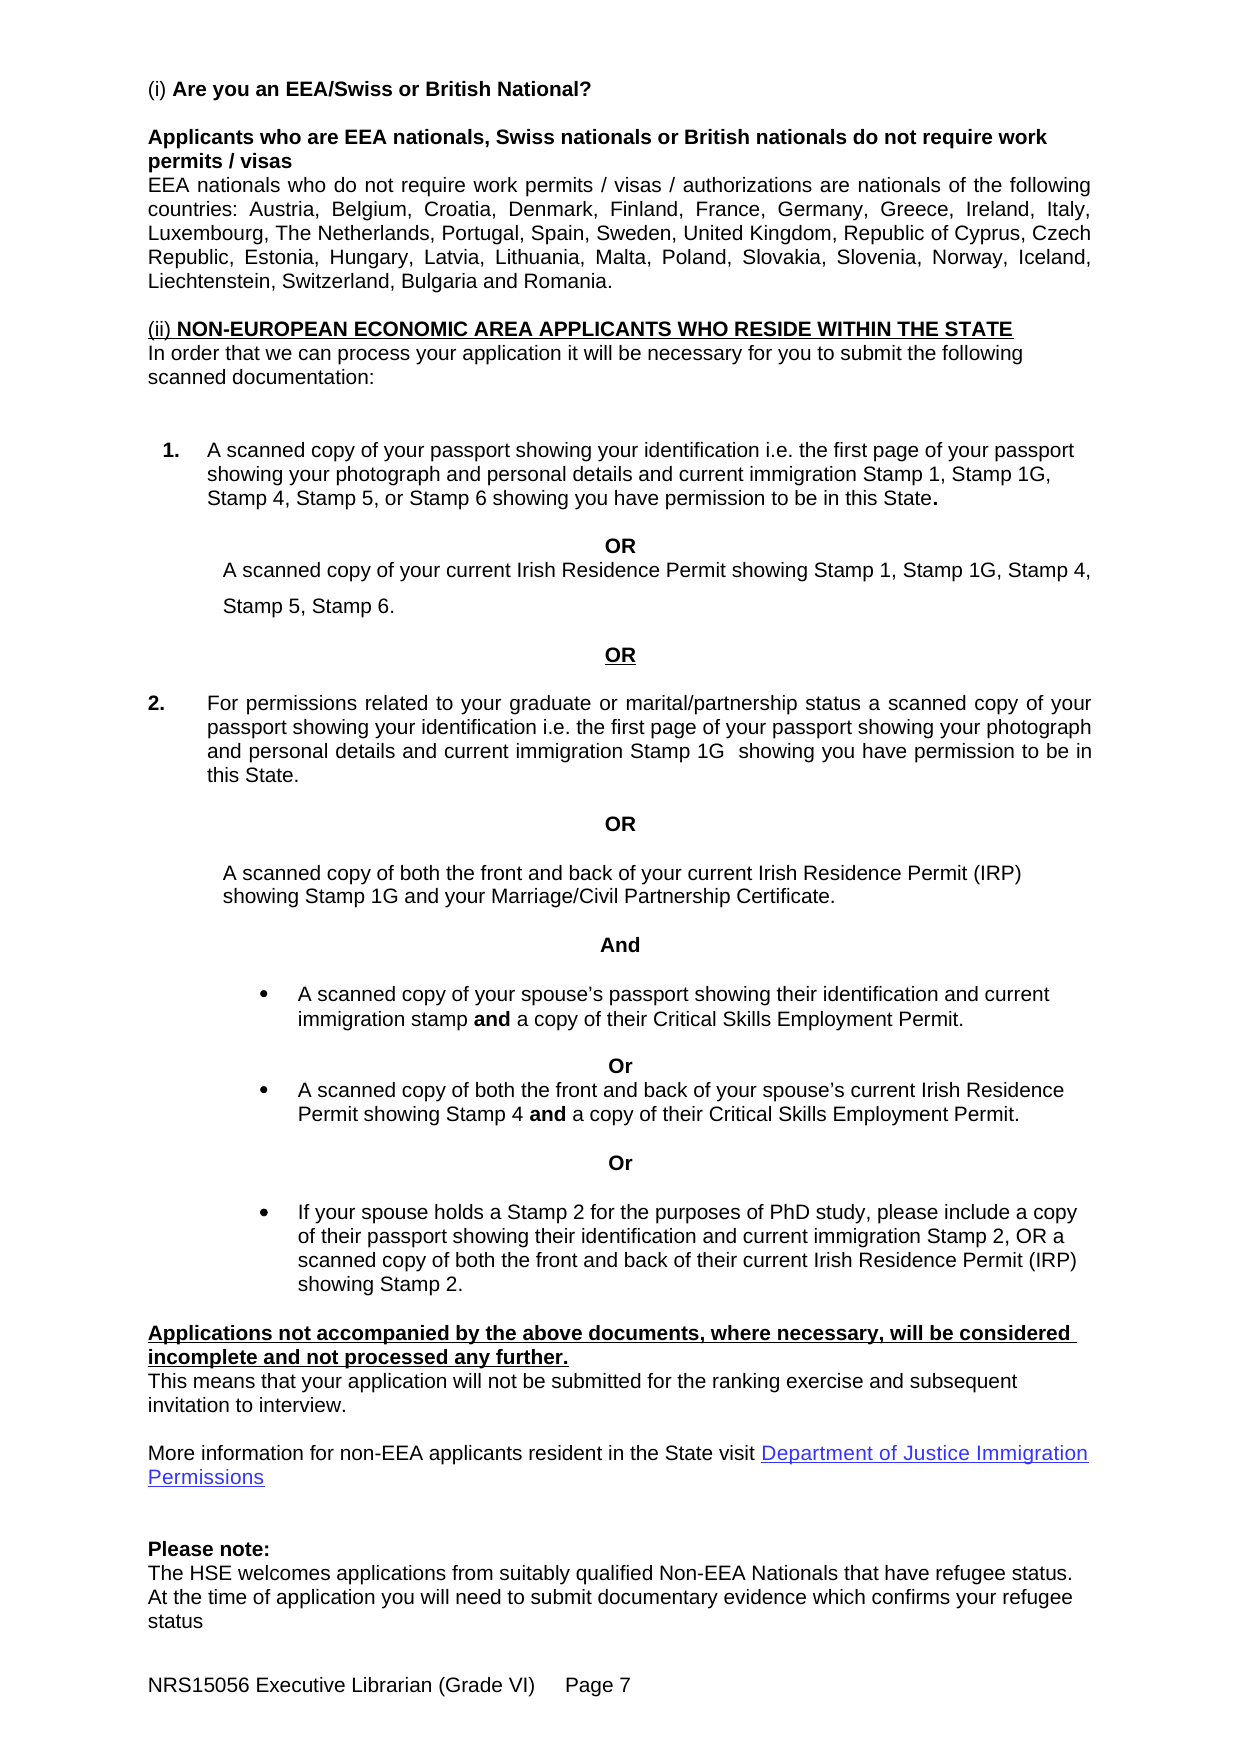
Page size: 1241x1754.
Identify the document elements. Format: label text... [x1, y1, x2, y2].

text The HSE welcomes applications from suitably qualified Non-EEA Nationals that have refugee status. At the time of application you will need to submit documentary evidence which confirms your refugee status [148, 1561, 1092, 1633]
text More information for non-EEA applicants resident in the State visit Department of Justice Immigration Permissions [148, 1441, 1092, 1489]
text OR [148, 811, 1092, 835]
text Please note: [148, 1537, 1092, 1561]
text This means that your application will not be submitted for the ranking exercise and subsequent invitation to interview. [148, 1369, 1092, 1417]
list For permissions related to your graduate or marital/partnership status a scanned copy of your passport showing your identification i.e. the first page of your passport showing your photograph and personal details and current immigration Stamp 1G showing you have permission to be in this State. [148, 691, 1092, 786]
text (i) Are you an EEA/Swiss or British National? [148, 77, 1092, 101]
text OR [148, 643, 1092, 667]
text In order that we can process your application it will be necessary for you to submit the following scanned documentation: [148, 341, 1092, 388]
list If your spouse holds a Stamp 2 for the purposes of PhD study, please include a copy of their passport showing their identification and current immigration Stamp 2, OR a scanned copy of both the front and back of their current Irish Residence Permit (IRP) showing Stamp 2. [260, 1200, 1092, 1296]
text Applications not accompanied by the above documents, where necessary, will be considered incomplete and not processed any further. [148, 1321, 1092, 1369]
text Or [148, 1151, 1092, 1175]
text EEA nationals who do not require work permits / visas / authorizations are nationals of the following countries: Austria, Belgium, Croatia, Denmark, Finland, France, Germany, Greece, Ireland, Italy, Luxembourg, The Netherlands, Portugal, Spain, Sweden, United Kingdom, Republic of Cyprus, Czech Republic, Estonia, Hungary, Latvia, Lithuania, Malta, Poland, Slovakia, Slovenia, Norway, Iceland, Liechtenstein, Switzerland, Bulgaria and Romania. [148, 173, 1092, 293]
list Or [148, 1054, 1092, 1078]
text OR [148, 534, 1092, 558]
list A scanned copy of your passport showing your identification i.e. the first page of your passport showing your photograph and personal details and current immigration Stamp 1, Stamp 1G, Stamp 4, Stamp 5, or Stamp 6 showing you have permission to be in this State. [162, 437, 1092, 509]
list A scanned copy of your spouse’s passport showing their identification and current immigration stamp and a copy of their Critical Skills Employment Permit. [260, 982, 1092, 1030]
text A scanned copy of your current Irish Residence Permit showing Stamp 1, Stamp 1G, Stamp 4, Stamp 5, Stamp 6. [223, 558, 1092, 618]
list A scanned copy of both the front and back of your current Irish Residence Permit (IRP) showing Stamp 1G and your Marriage/Civil Partnership Certificate. [223, 860, 1092, 908]
list A scanned copy of both the front and back of your spouse’s current Irish Residence Permit showing Stamp 4 and a copy of their Critical Skills Employment Permit. [260, 1078, 1092, 1126]
text (ii) NON-EUROPEAN ECONOMIC AREA APPLICANTS WHO RESIDE WITHIN THE STATE [148, 317, 1092, 341]
text Applicants who are EEA nationals, Swiss nationals or British nationals do not require work permits / visas [148, 125, 1092, 173]
text And [148, 933, 1092, 957]
